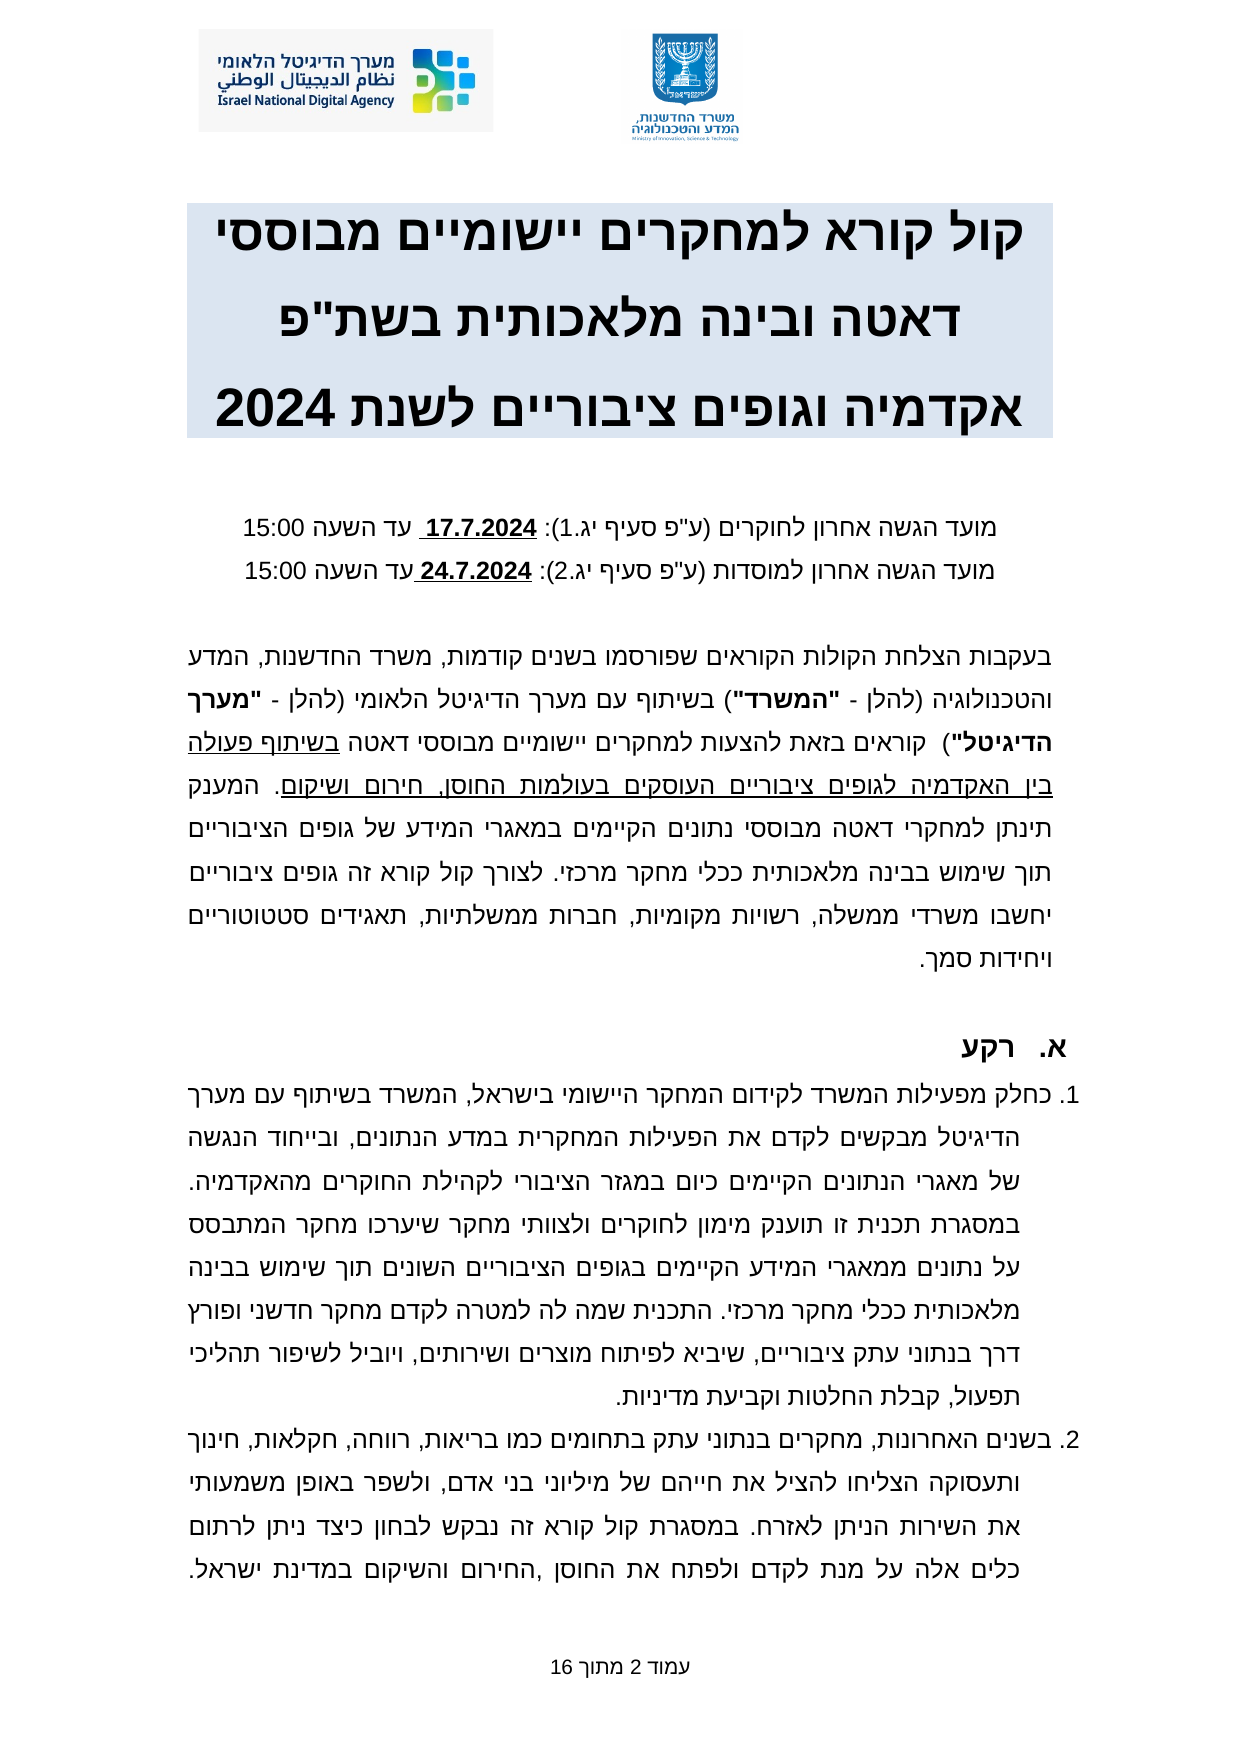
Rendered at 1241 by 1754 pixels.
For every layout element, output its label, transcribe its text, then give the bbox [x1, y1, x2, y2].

list כחלק מפעילות המשרד לקידום המחקר היישומי בישראל, המשרד בשיתוף עם מערך הדיגיטל מבקשים לקדם את הפעילות המחקרית במדע הנתונים, ובייחוד הנגשה של מאגרי הנתונים הקיימים כיום במגזר הציבורי לקהילת החוקרים מהאקדמיה. במסגרת תכנית זו תוענק מימון לחוקרים ולצוותי מחקר שיערכו מחקר המתבסס על נתונים ממאגרי המידע הקיימים בגופים הציבוריים השונים תוך שימוש בבינה מלאכותית ככלי מחקר מרכזי. התכנית שמה לה למטרה לקדם מחקר חדשני ופורץ דרך בנתוני עתק ציבוריים, שיביא לפיתוח מוצרים ושירותים, ויוביל לשיפור תהליכי תפעול, קבלת החלטות וקביעת מדיניות. [187, 1080, 1059, 1411]
text מועד הגשה אחרון למוסדות (ע"פ סעיף יג.2): 24.7.2024 עד השעה 15:00 [187, 556, 1053, 584]
text מועד הגשה אחרון לחוקרים (ע"פ סעיף יג.1): 17.7.2024 עד השעה 15:00 [187, 512, 1053, 541]
text קול קורא למחקרים יישומיים מבוססי דאטה ובינה מלאכותית בשת"פ אקדמיה וגופים ציבוריים לשנת 2024 [187, 203, 1053, 438]
text בעקבות הצלחת הקולות הקוראים שפורסמו בשנים קודמות, משרד החדשנות, המדע והטכנולוגיה (להלן - "המשרד") בשיתוף עם מערך הדיגיטל הלאומי (להלן - "מערך הדיגיטל") קוראים בזאת להצעות למחקרים יישומיים מבוססי דאטה בשיתוף פעולה בין האקדמיה לגופים ציבוריים העוסקים בעולמות החוסן, חירום ושיקום. המענק תינתן למחקרי דאטה מבוססי נתונים הקיימים במאגרי המידע של גופים הציבוריים תוך שימוש בבינה מלאכותית ככלי מחקר מרכזי. לצורך קול קורא זה גופים ציבוריים יחשבו משרדי ממשלה, רשויות מקומיות, חברות ממשלתיות, תאגידים סטטוטוריים ויחידות סמך. [187, 642, 1053, 972]
picture [198, 29, 494, 132]
subtitle רקע [187, 1030, 1053, 1063]
picture [620, 29, 743, 144]
